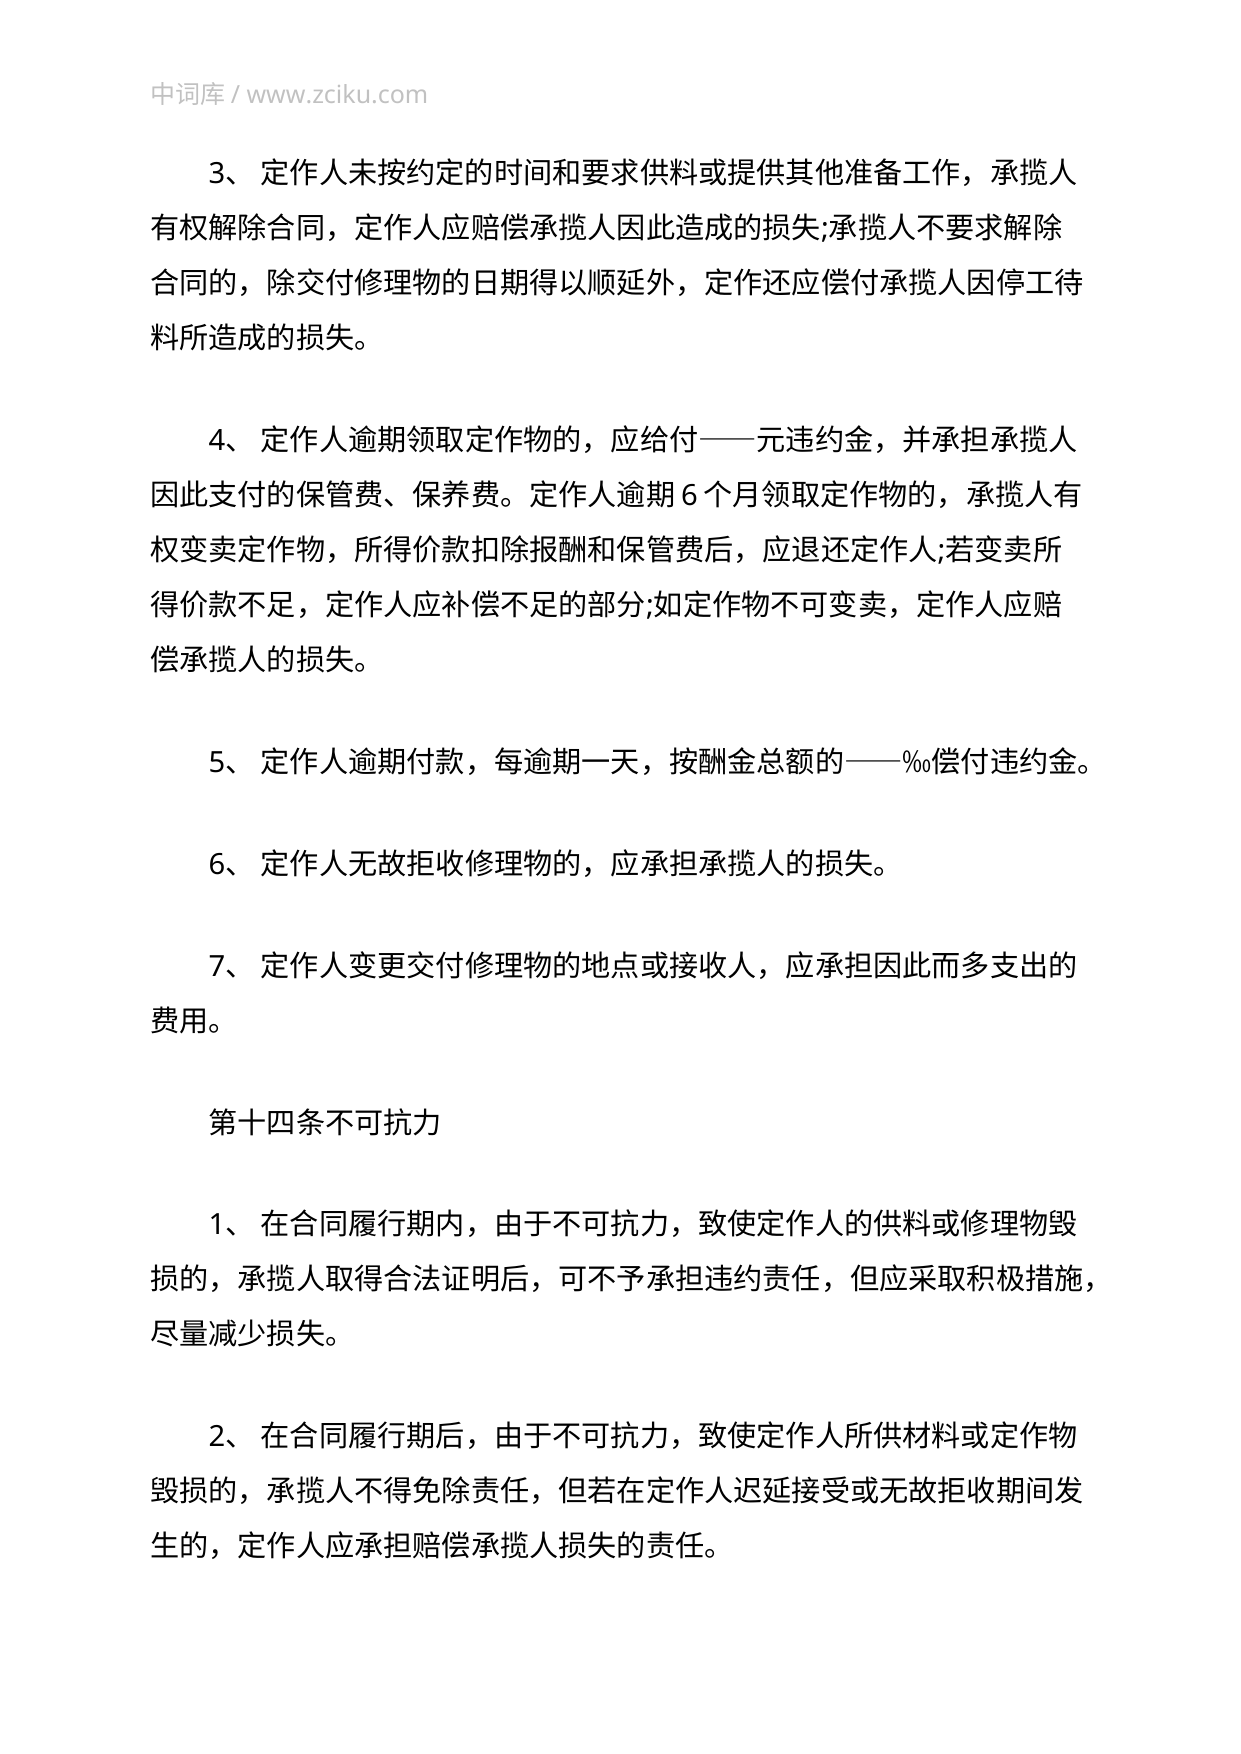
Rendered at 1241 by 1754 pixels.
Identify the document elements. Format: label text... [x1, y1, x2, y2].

text 7、 定作人变更交付修理物的地点或接收人，应承担因此而多支出的费用。 [150, 942, 1090, 1040]
text 5、 定作人逾期付款，每逾期一天，按酬金总额的——‰偿付违约金。 [150, 738, 1090, 781]
text 6、 定作人无故拒收修理物的，应承担承揽人的损失。 [150, 840, 1090, 883]
text 2、 在合同履行期后，由于不可抗力，致使定作人所供材料或定作物毁损的，承揽人不得免除责任，但若在定作人迟延接受或无故拒收期间发生的，定作人应承担赔偿承揽人损失的责任。 [150, 1413, 1090, 1565]
text 4、 定作人逾期领取定作物的，应给付——元违约金，并承担承揽人因此支付的保管费、保养费。定作人逾期6个月领取定作物的，承揽人有权变卖定作物，所得价款扣除报酬和保管费后，应退还定作人;若变卖所得价款不足，定作人应补偿不足的部分;如定作物不可变卖，定作人应赔偿承揽人的损失。 [150, 417, 1090, 679]
text 第十四条不可抗力 [150, 1099, 1090, 1141]
text 3、 定作人未按约定的时间和要求供料或提供其他准备工作，承揽人有权解除合同，定作人应赔偿承揽人因此造成的损失;承揽人不要求解除合同的，除交付修理物的日期得以顺延外，定作还应偿付承揽人因停工待料所造成的损失。 [150, 150, 1090, 357]
text 1、 在合同履行期内，由于不可抗力，致使定作人的供料或修理物毁损的，承揽人取得合法证明后，可不予承担违约责任，但应采取积极措施，尽量减少损失。 [150, 1201, 1090, 1353]
